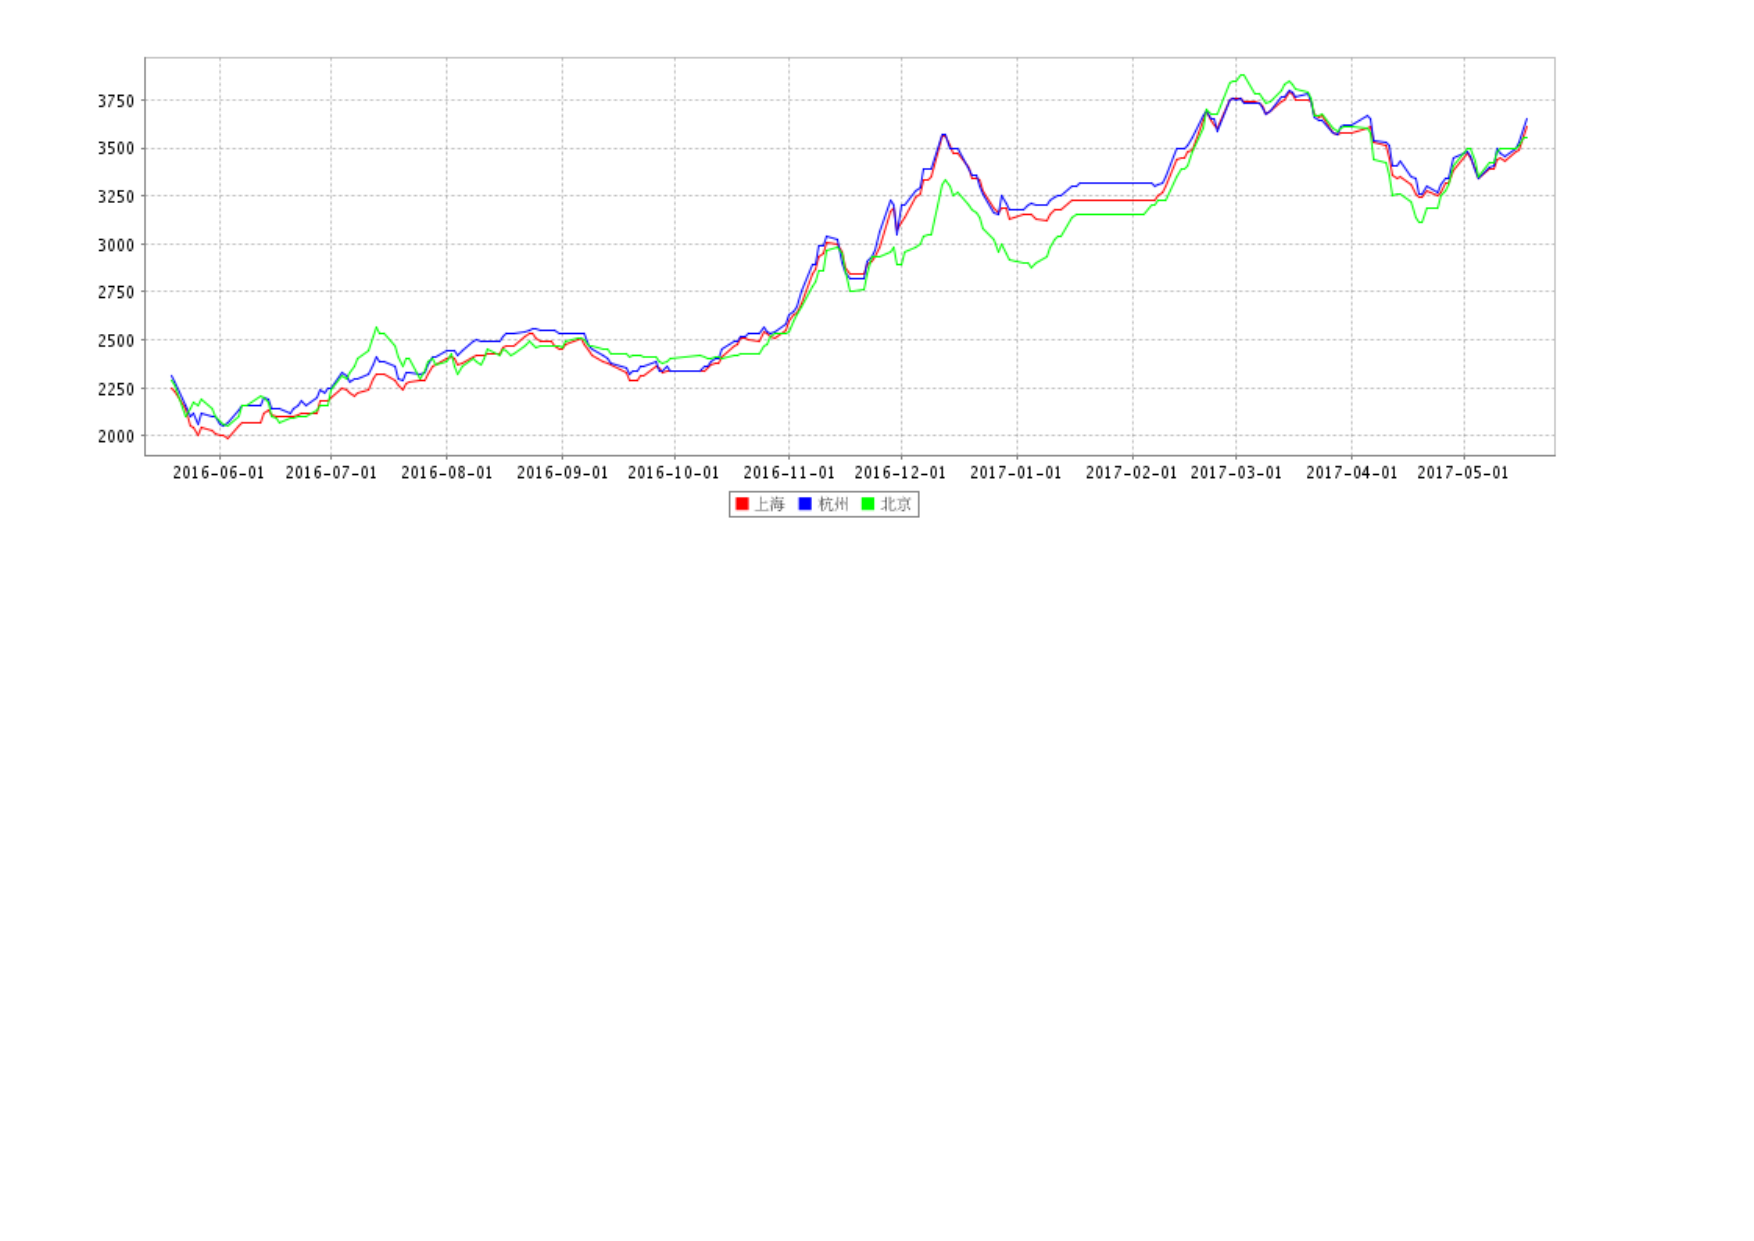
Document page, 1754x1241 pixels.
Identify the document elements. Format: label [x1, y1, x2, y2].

picture [82, 51, 1567, 521]
